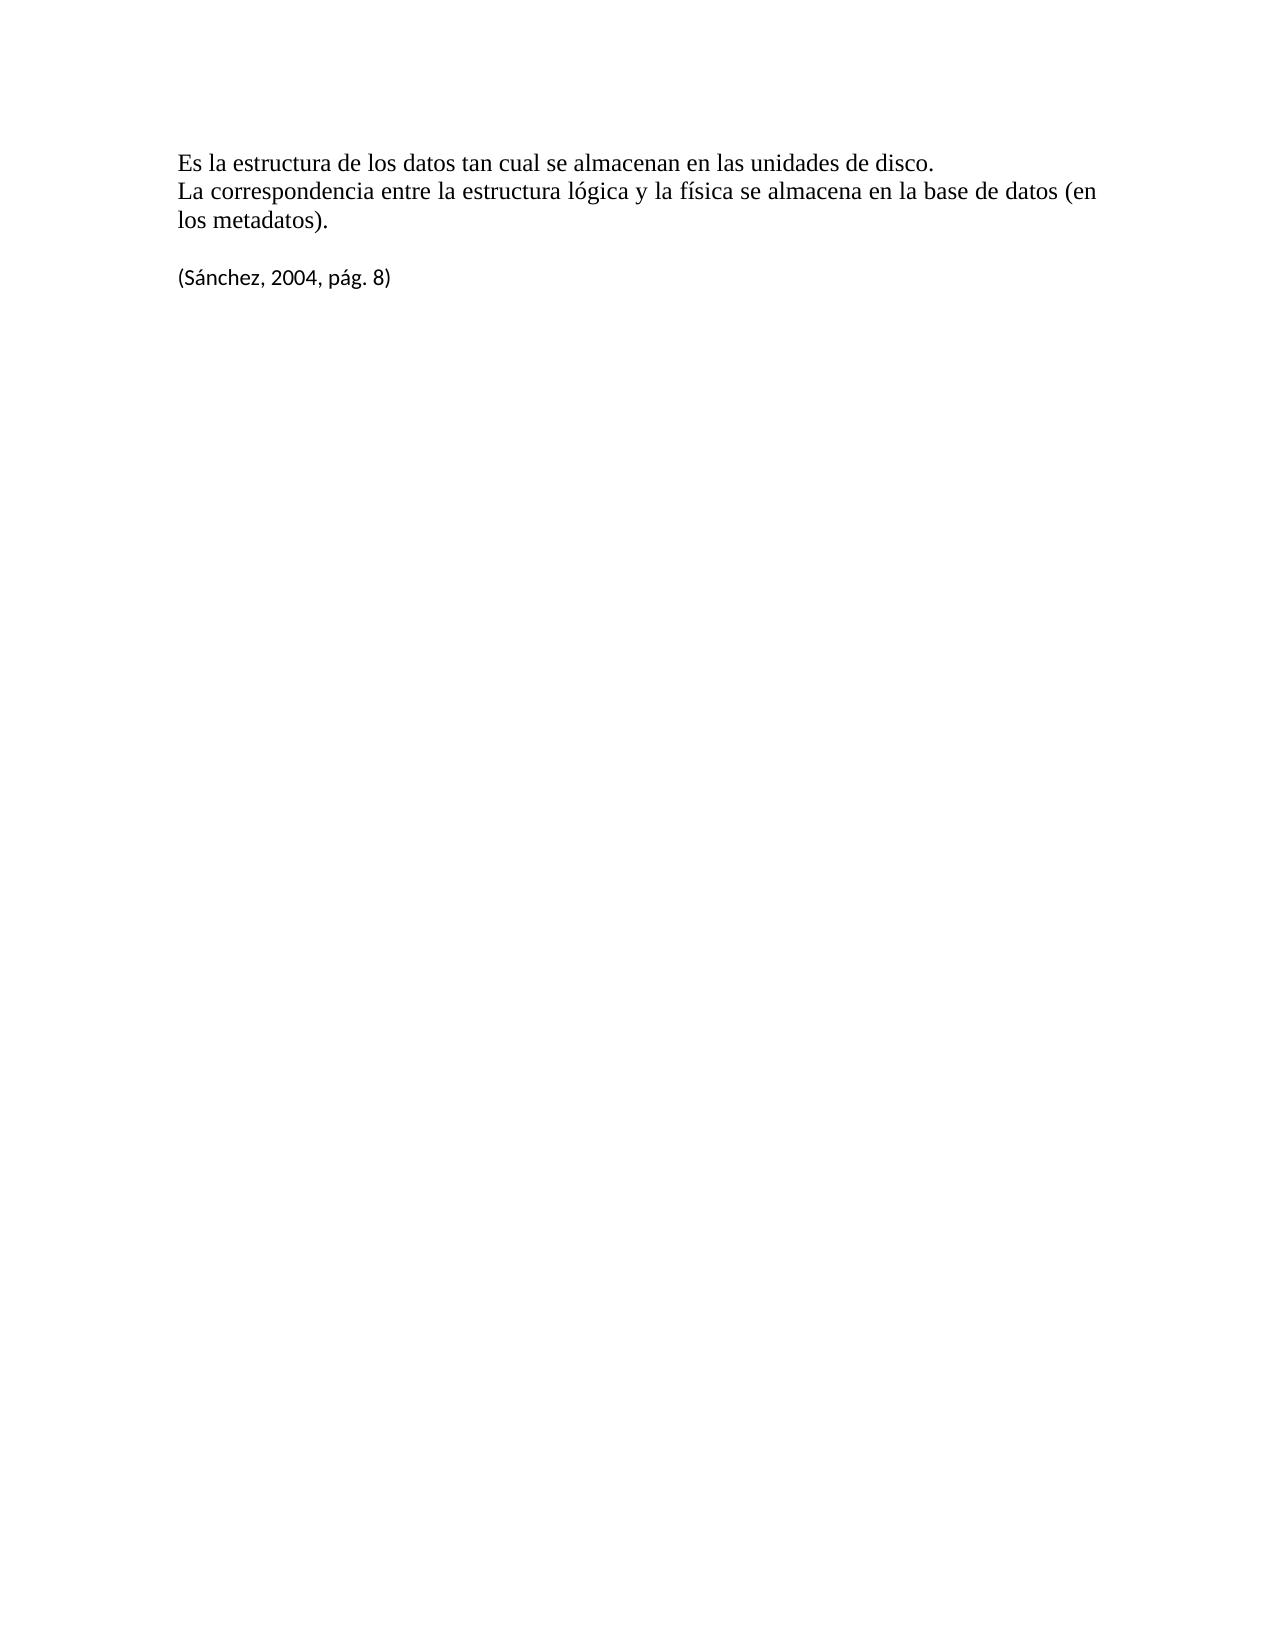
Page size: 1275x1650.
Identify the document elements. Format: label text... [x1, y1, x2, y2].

text Es la estructura de los datos tan cual se almacenan en las unidades de disco. [177, 148, 1098, 176]
text La correspondencia entre la estructura lógica y la física se almacena en la base de datos (en los metadatos). [177, 176, 1098, 234]
